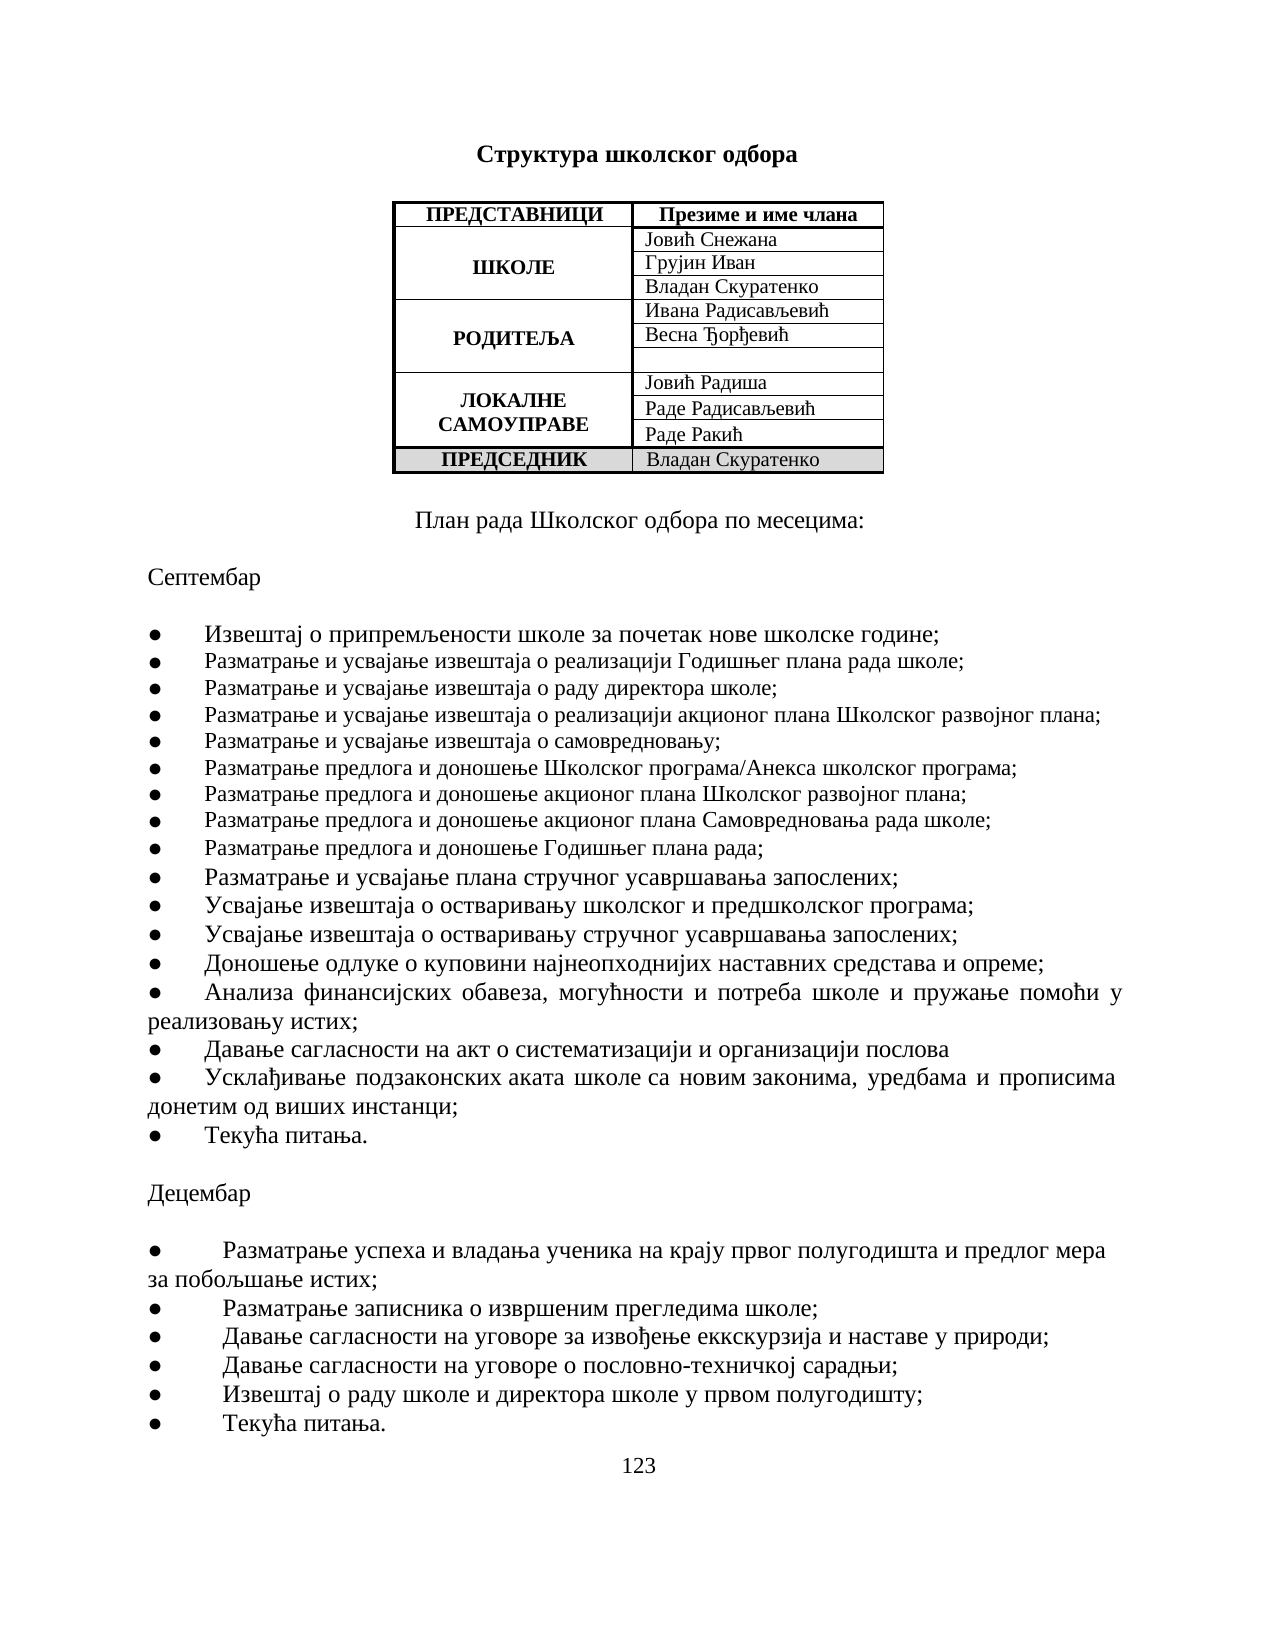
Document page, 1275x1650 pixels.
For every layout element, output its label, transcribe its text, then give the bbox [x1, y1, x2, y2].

text Септембар [147, 562, 1225, 591]
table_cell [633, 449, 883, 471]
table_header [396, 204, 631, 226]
text План рада Школског одбора по месецима: [52, 505, 1225, 534]
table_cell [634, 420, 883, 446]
list Давање сагласности на уговоре за извођење еккскурзија и наставе у природи; [147, 1322, 1225, 1350]
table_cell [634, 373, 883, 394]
list Извештај о припремљености школе за почетак нове школске године; [147, 619, 1225, 648]
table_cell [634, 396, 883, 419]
list Разматрање предлога и доношење Школског програма/Анекса школског програма; [147, 755, 1225, 782]
list Текућа питања. [147, 1408, 1225, 1437]
list Усклађивање подзаконских аката школе са новим законима, уредбама и прописима донетим од виших инстанци; [147, 1063, 1128, 1119]
list Давање сагласности на акт о систематизацији и организацији послова [147, 1034, 1225, 1063]
list Анализа финансијских обавеза, могућности и потреба школе и пружање помоћи у реализовању истих; [147, 977, 1127, 1034]
list Разматрање предлога и доношење акционог плана Самовредновања рада школе; [147, 808, 1225, 834]
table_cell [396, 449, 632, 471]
list Извештај о раду школе и директора школе у првом полугодишту; [147, 1379, 1225, 1408]
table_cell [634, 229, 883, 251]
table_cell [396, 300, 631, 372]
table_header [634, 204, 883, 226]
list Разматрање и усвајање извештаја о реализацији акционог плана Школског развојног плана; [147, 702, 1225, 729]
list Разматрање и усвајање извештаја о раду директора школе; [147, 676, 1225, 702]
text Структура школског одбора [52, 139, 1222, 168]
list Усвајање извештаја о остваривању школског и предшколског програма; [147, 891, 1225, 919]
subtitle Децембар [147, 1178, 1225, 1207]
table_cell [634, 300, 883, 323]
list Разматрање и усвајање извештаја о реализацији Годишњег плана рада школе; [147, 648, 1225, 676]
list Разматрање записника о извршеним прегледима школе; [147, 1293, 1225, 1322]
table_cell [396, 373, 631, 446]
list Разматрање предлога и доношење Годишњег плана рада; [147, 834, 1225, 862]
list Давање сагласности на уговоре о пословно-техничкој сарадњи; [147, 1351, 1225, 1379]
list Разматрање и усвајање извештаја о самовредновању; [147, 729, 1225, 755]
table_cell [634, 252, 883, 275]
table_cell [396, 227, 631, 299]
list Разматрање и усвајање плана стручног усавршавања запослених; [147, 862, 1225, 891]
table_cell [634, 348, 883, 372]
list Усвајање извештаја о остваривању стручног усавршавања запослених; [147, 919, 1225, 948]
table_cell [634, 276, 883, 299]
list Разматрање успеха и владања ученика на крају првог полугодишта и предлог мера за побољшање истих; [147, 1236, 1127, 1293]
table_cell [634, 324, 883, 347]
list Текућа питања. [147, 1120, 1225, 1149]
list Доношење одлуке о куповини најнеопходнијих наставних средстава и опреме; [147, 948, 1225, 977]
list Разматрање предлога и доношење акционог плана Школског развојног плана; [147, 782, 1225, 808]
